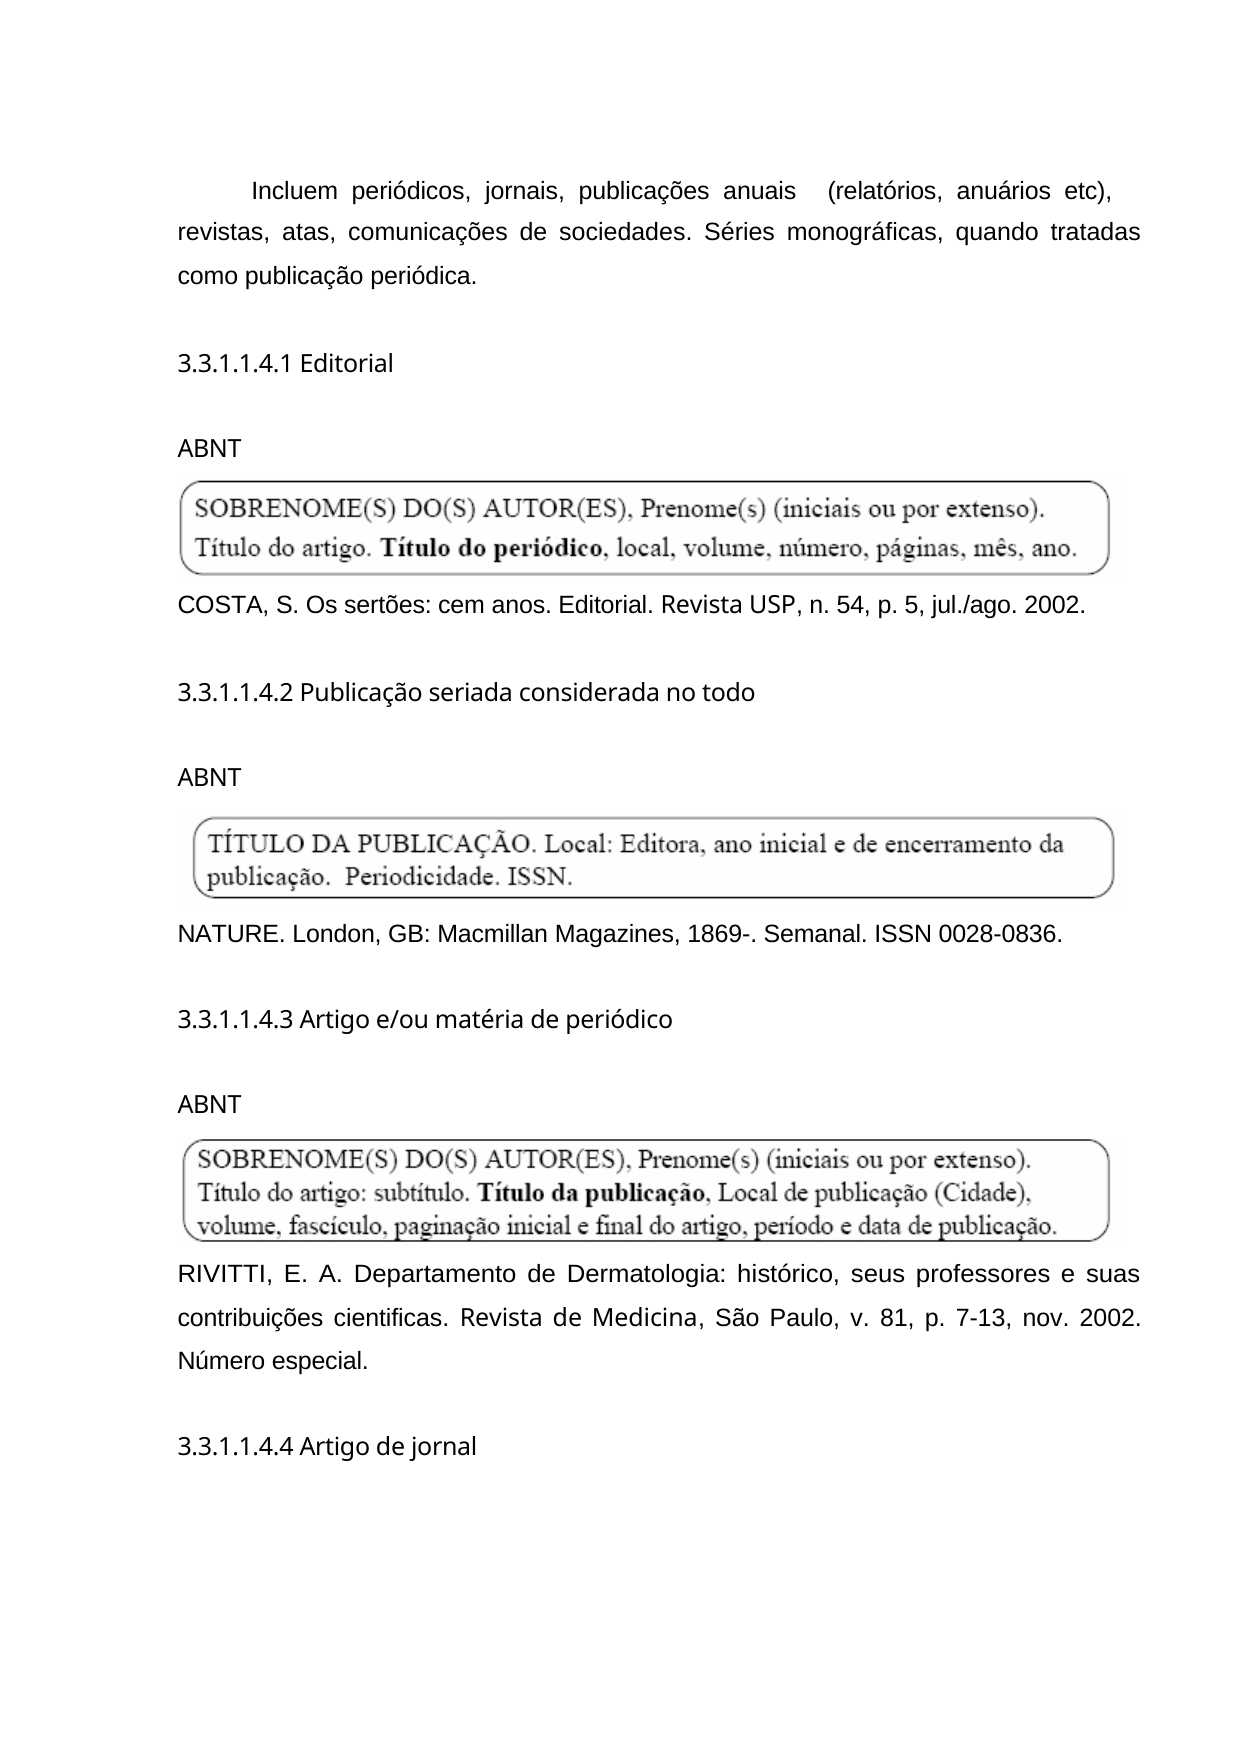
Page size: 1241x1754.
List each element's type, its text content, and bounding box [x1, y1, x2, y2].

text RIVITTI, E. A. Departamento de Dermatologia: histórico, seus professores e suas contribuições cientificas. Revista de Medicina, São Paulo, v. 81, p. 7-13, nov. 2002. Número especial. [177, 1247, 1142, 1378]
text revistas, atas, comunicações de sociedades. Séries monográficas, quando tratadas como publicação periódica. [177, 206, 1142, 293]
text ABNT [177, 764, 1240, 792]
text COSTA, S. Os sertões: cem anos. Editorial. Revista USP, n. 54, p. 5, jul./ago. 2002. [177, 591, 1240, 619]
text 3.3.1.1.4.4 Artigo de jornal [177, 1433, 1240, 1461]
picture [177, 478, 1122, 579]
text 3.3.1.1.4.2 Publicação seriada considerada no todo [177, 678, 1240, 707]
text NATURE. London, GB: Macmillan Magazines, 1869-. Semanal. ISSN 0028-0836. [177, 920, 1240, 949]
picture [177, 1136, 1122, 1247]
text ABNT [177, 1091, 1240, 1119]
text 3.3.1.1.4.1 Editorial [177, 349, 1240, 378]
picture [177, 808, 1122, 906]
text Incluem periódicos, jornais, publicações anuais (relatórios, anuários etc), [251, 176, 1240, 205]
text 3.3.1.1.4.3 Artigo e/ou matéria de periódico [177, 1005, 1240, 1034]
text ABNT [177, 434, 1240, 463]
